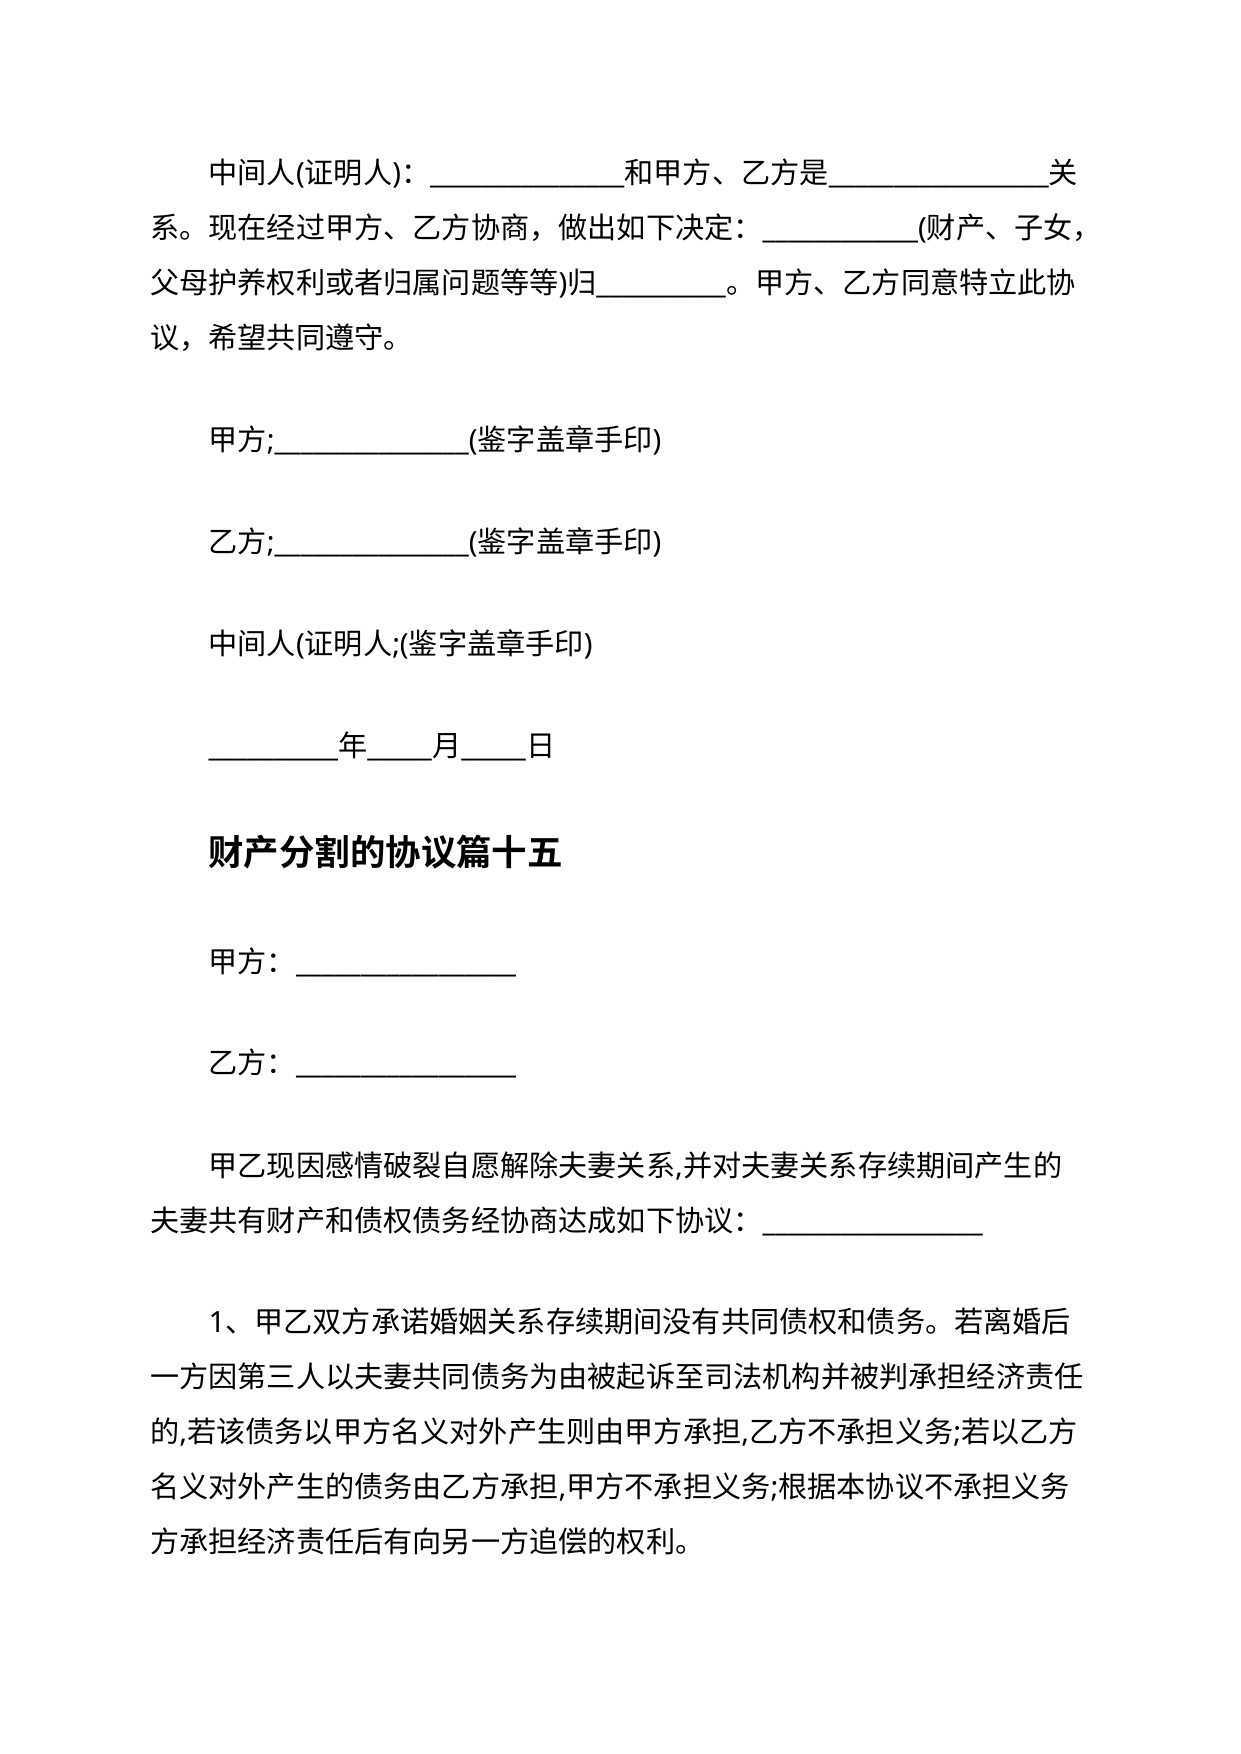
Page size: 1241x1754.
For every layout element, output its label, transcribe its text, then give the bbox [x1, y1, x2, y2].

text 乙方：_________________ [150, 1040, 1090, 1082]
text 财产分割的协议篇十五 [150, 825, 1090, 876]
text __________年_____月_____日 [150, 723, 1090, 765]
text 乙方;_______________(鉴字盖章手印) [150, 519, 1090, 561]
text 中间人(证明人)：_______________和甲方、乙方是_________________关系。现在经过甲方、乙方协商，做出如下决定：____________(财产、子女，父母护养权利或者归属问题等等)归__________。甲方、乙方同意特立此协议，希望共同遵守。 [150, 150, 1090, 357]
text 甲乙现因感情破裂自愿解除夫妻关系,并对夫妻关系存续期间产生的夫妻共有财产和债权债务经协商达成如下协议：_________________ [150, 1142, 1090, 1239]
text 甲方：_________________ [150, 938, 1090, 981]
text 中间人(证明人;(鉴字盖章手印) [150, 621, 1090, 663]
text 1、甲乙双方承诺婚姻关系存续期间没有共同债权和债务。若离婚后一方因第三人以夫妻共同债务为由被起诉至司法机构并被判承担经济责任的,若该债务以甲方名义对外产生则由甲方承担,乙方不承担义务;若以乙方名义对外产生的债务由乙方承担,甲方不承担义务;根据本协议不承担义务方承担经济责任后有向另一方追偿的权利。 [150, 1299, 1090, 1561]
text 甲方;_______________(鉴字盖章手印) [150, 417, 1090, 459]
